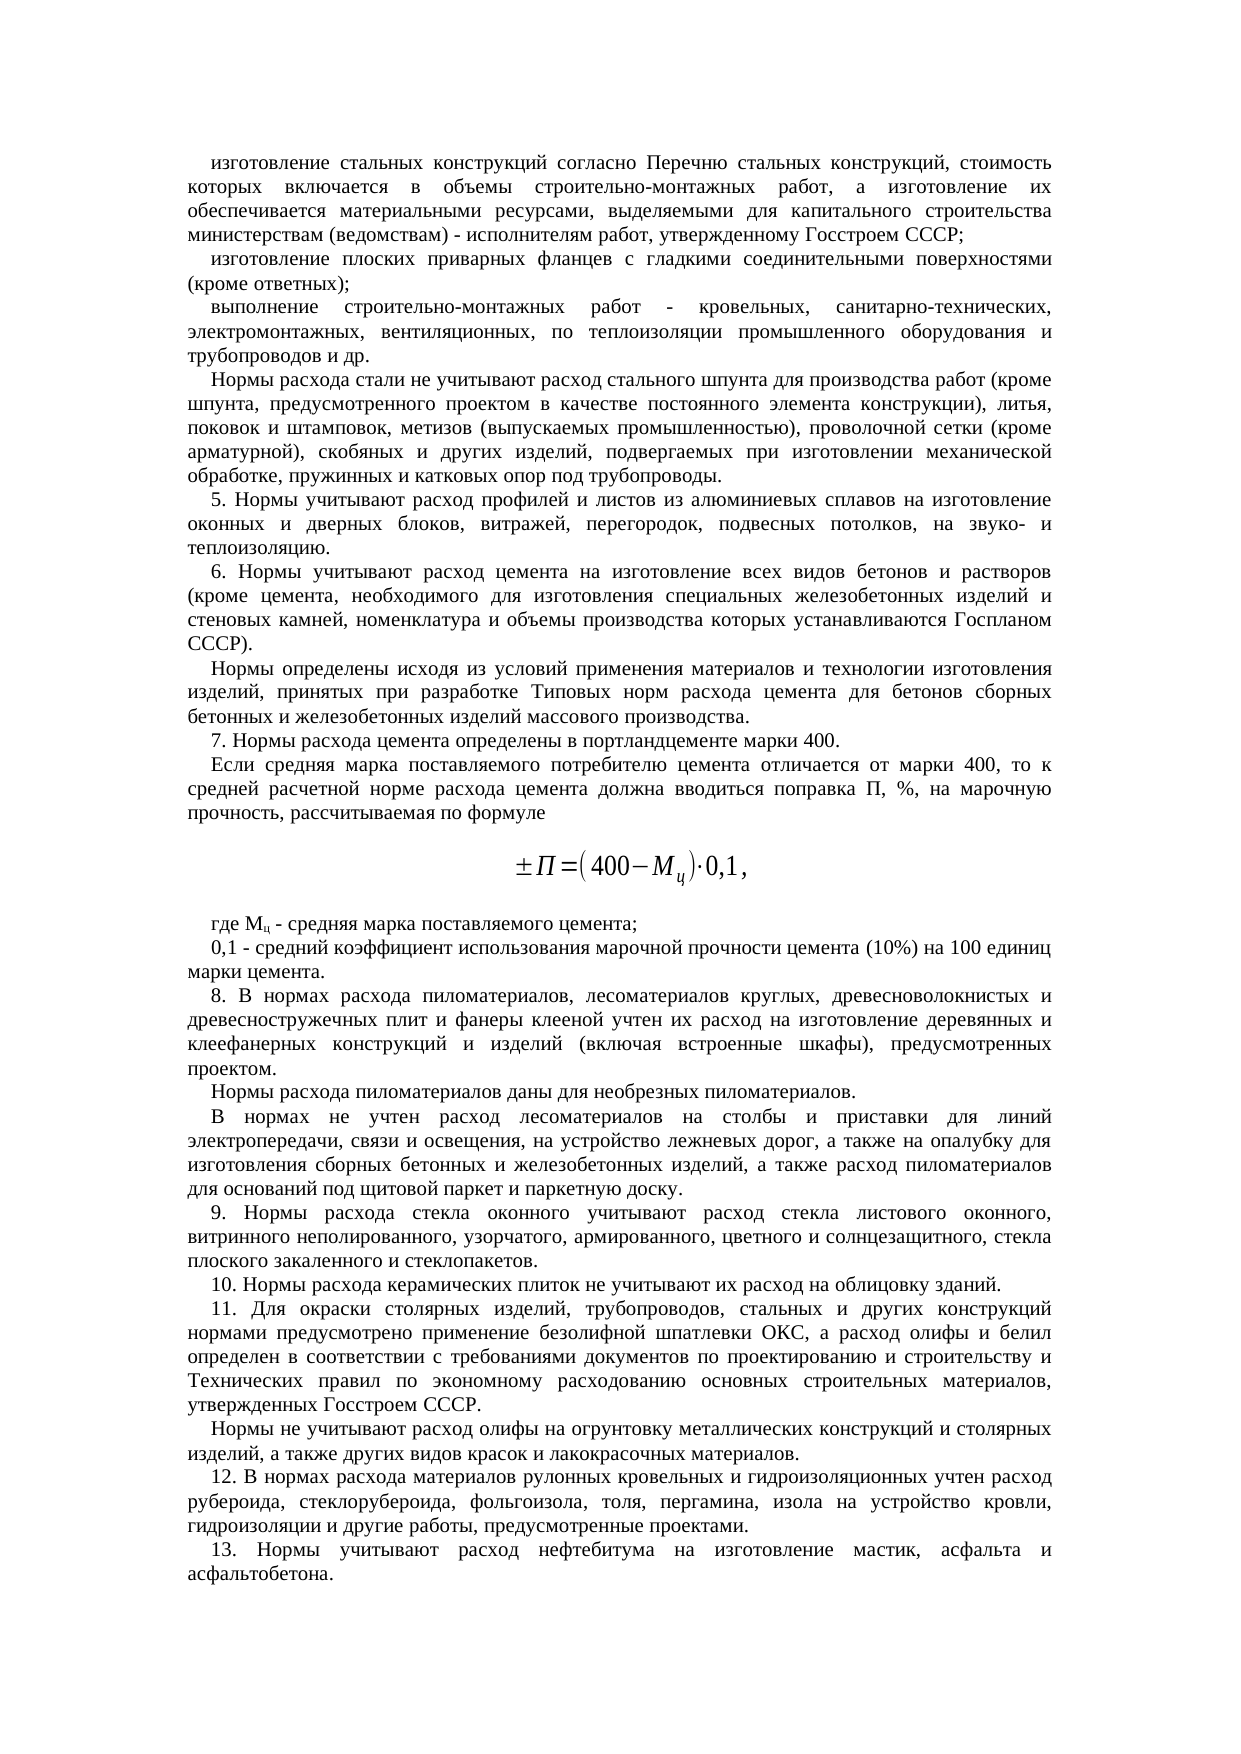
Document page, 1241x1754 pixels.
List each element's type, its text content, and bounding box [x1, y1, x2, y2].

text Нормы расхода пиломатериалов даны для необрезных пиломатериалов. [187, 1079, 1053, 1103]
text 7. Нормы расхода цемента определены в портландцементе марки 400. [187, 727, 1053, 752]
text 12. В нормах расхода материалов рулонных кровельных и гидроизоляционных учтен расход рубероида, стеклорубероида, фольгоизола, толя, пергамина, изола на устройство кровли, гидроизоляции и другие работы, предусмотренные проектами. [187, 1464, 1053, 1537]
text 11. Для окраски столярных изделий, трубопроводов, стальных и других конструкций нормами предусмотрено применение безолифной шпатлевки ОКС, а расход олифы и белил определен в соответствии с требованиями документов по проектированию и строительству и Технических правил по экономному расходованию основных строительных материалов, утвержденных Госстроем СССР. [187, 1296, 1053, 1416]
text Нормы не учитывают расход олифы на огрунтовку металлических конструкций и столярных изделий, а также других видов красок и лакокрасочных материалов. [187, 1416, 1053, 1464]
text 5. Нормы учитывают расход профилей и листов из алюминиевых сплавов на изготовление оконных и дверных блоков, витражей, перегородок, подвесных потолков, на звуко- и теплоизоляцию. [187, 487, 1053, 559]
text выполнение строительно-монтажных работ - кровельных, санитарно-технических, электромонтажных, вентиляционных, по теплоизоляции промышленного оборудования и трубопроводов и др. [187, 294, 1053, 367]
text 10. Нормы расхода керамических плиток не учитывают их расход на облицовку зданий. [187, 1272, 1053, 1296]
text Нормы определены исходя из условий применения материалов и технологии изготовления изделий, принятых при разработке Типовых норм расхода цемента для бетонов сборных бетонных и железобетонных изделий массового производства. [187, 655, 1053, 727]
text изготовление плоских приварных фланцев с гладкими соединительными поверхностями (кроме ответных); [187, 246, 1053, 294]
text 13. Нормы учитывают расход нефтебитума на изготовление мастик, асфальта и асфальтобетона. [187, 1537, 1053, 1585]
text В нормах не учтен расход лесоматериалов на столбы и приставки для линий электропередачи, связи и освещения, на устройство лежневых дорог, а также на опалубку для изготовления сборных бетонных и железобетонных изделий, а также расход пиломатериалов для оснований под щитовой паркет и паркетную доску. [187, 1103, 1053, 1200]
text где Мц - средняя марка поставляемого цемента; [187, 911, 1053, 935]
text Нормы расхода стали не учитывают расход стального шпунта для производства работ (кроме шпунта, предусмотренного проектом в качестве постоянного элемента конструкции), литья, поковок и штамповок, метизов (выпускаемых промышленностью), проволочной сетки (кроме арматурной), скобяных и других изделий, подвергаемых при изготовлении механической обработке, пружинных и катковых опор под трубопроводы. [187, 367, 1053, 487]
text 0,1 - средний коэффициент использования марочной прочности цемента (10%) на 100 единиц марки цемента. [187, 935, 1053, 983]
text 8. В нормах расхода пиломатериалов, лесоматериалов круглых, древесноволокнистых и древесностружечных плит и фанеры клееной учтен их расход на изготовление деревянных и клеефанерных конструкций и изделий (включая встроенные шкафы), предусмотренных проектом. [187, 983, 1053, 1079]
text Если средняя марка поставляемого потребителю цемента отличается от марки 400, то к средней расчетной норме расхода цемента должна вводиться поправка П, %, на марочную прочность, рассчитываемая по формуле [187, 752, 1053, 824]
text 6. Нормы учитывают расход цемента на изготовление всех видов бетонов и растворов (кроме цемента, необходимого для изготовления специальных железобетонных изделий и стеновых камней, номенклатура и объемы производства которых устанавливаются Госпланом СССР). [187, 559, 1053, 655]
text изготовление стальных конструкций согласно Перечню стальных конструкций, стоимость которых включается в объемы строительно-монтажных работ, а изготовление их обеспечивается материальными ресурсами, выделяемыми для капитального строительства министерствам (ведомствам) - исполнителям работ, утвержденному Госстроем СССР; [187, 150, 1053, 246]
text 9. Нормы расхода стекла оконного учитывают расход стекла листового оконного, витринного неполированного, узорчатого, армированного, цветного и солнцезащитного, стекла плоского закаленного и стеклопакетов. [187, 1200, 1053, 1272]
